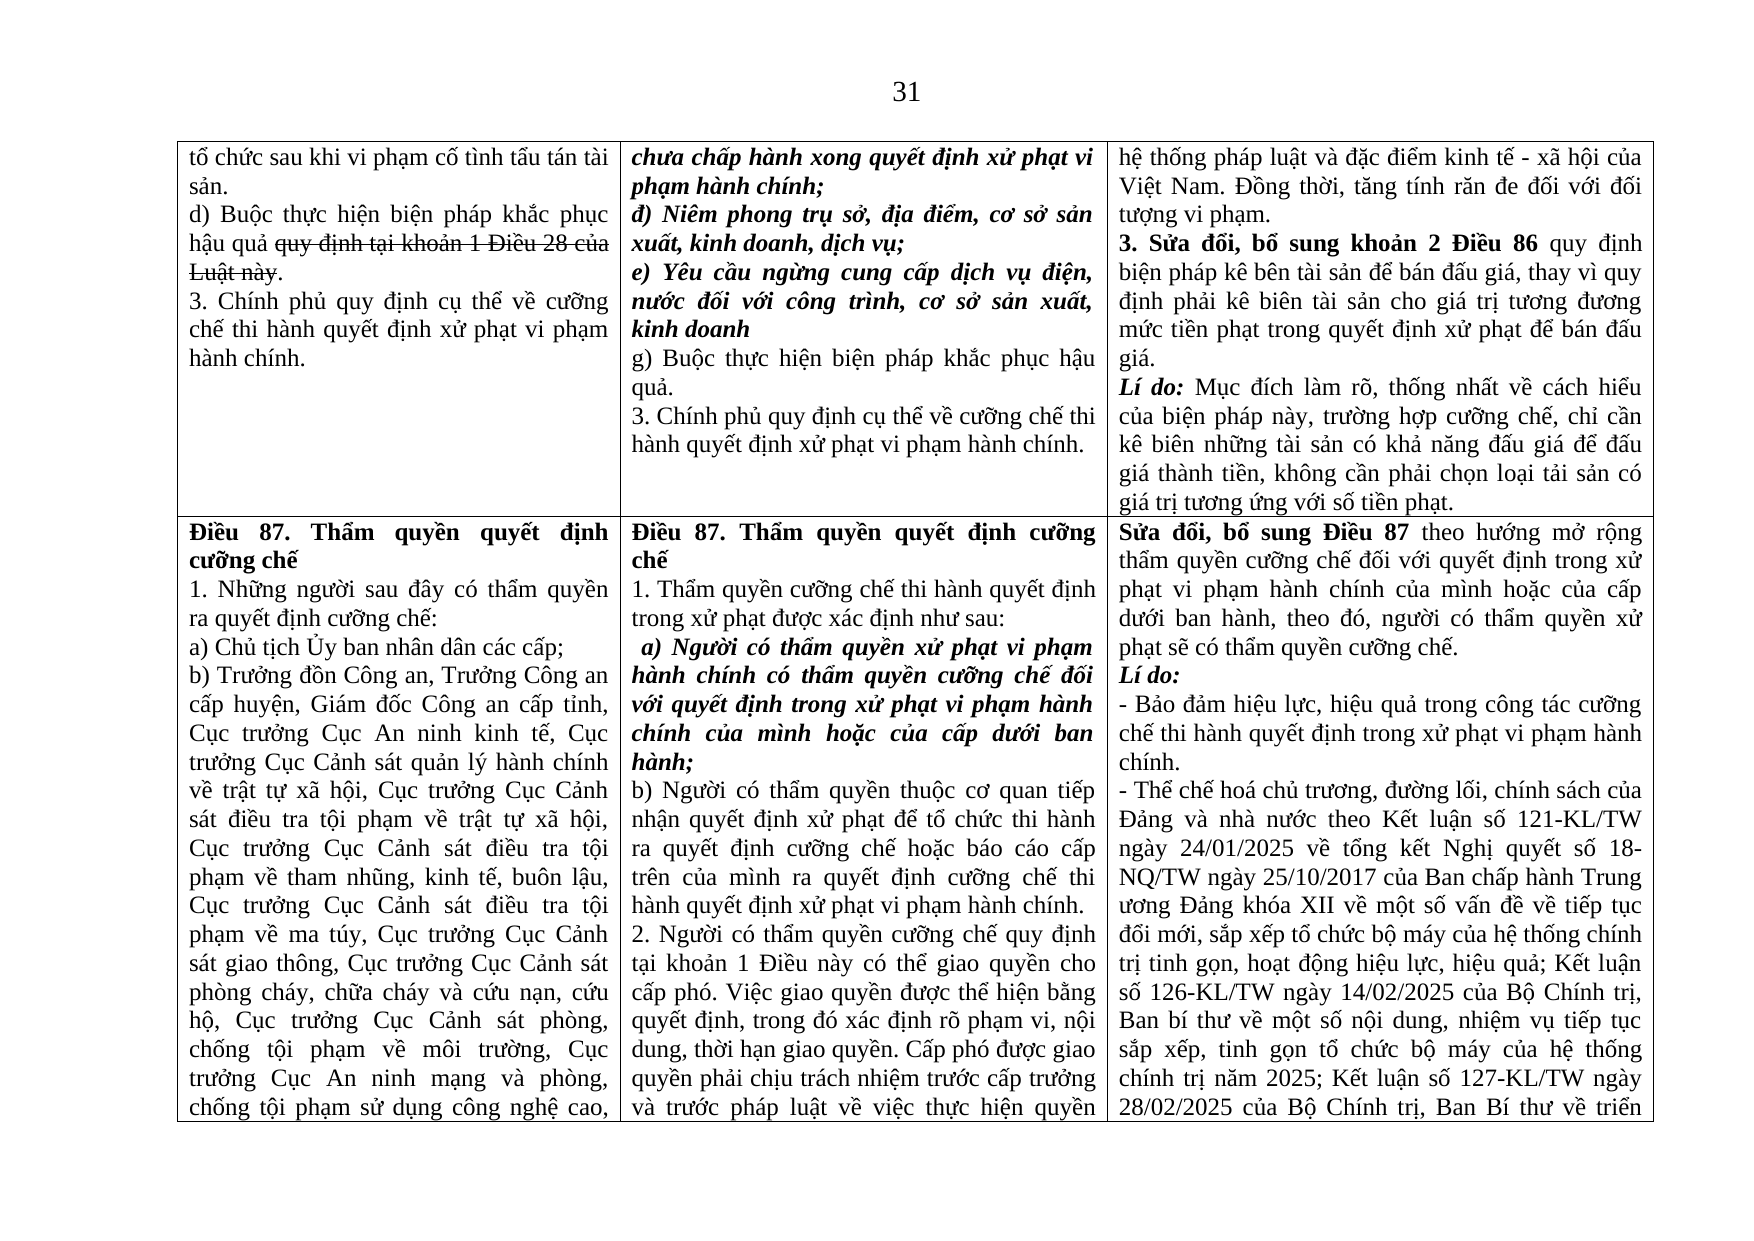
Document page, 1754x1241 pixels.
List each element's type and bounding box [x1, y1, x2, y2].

table_cell [178, 517, 620, 1121]
table_cell [621, 142, 1107, 516]
table_cell [621, 517, 1107, 1121]
table_cell [1108, 142, 1653, 516]
table_cell [178, 142, 620, 516]
table_cell [1108, 517, 1653, 1121]
